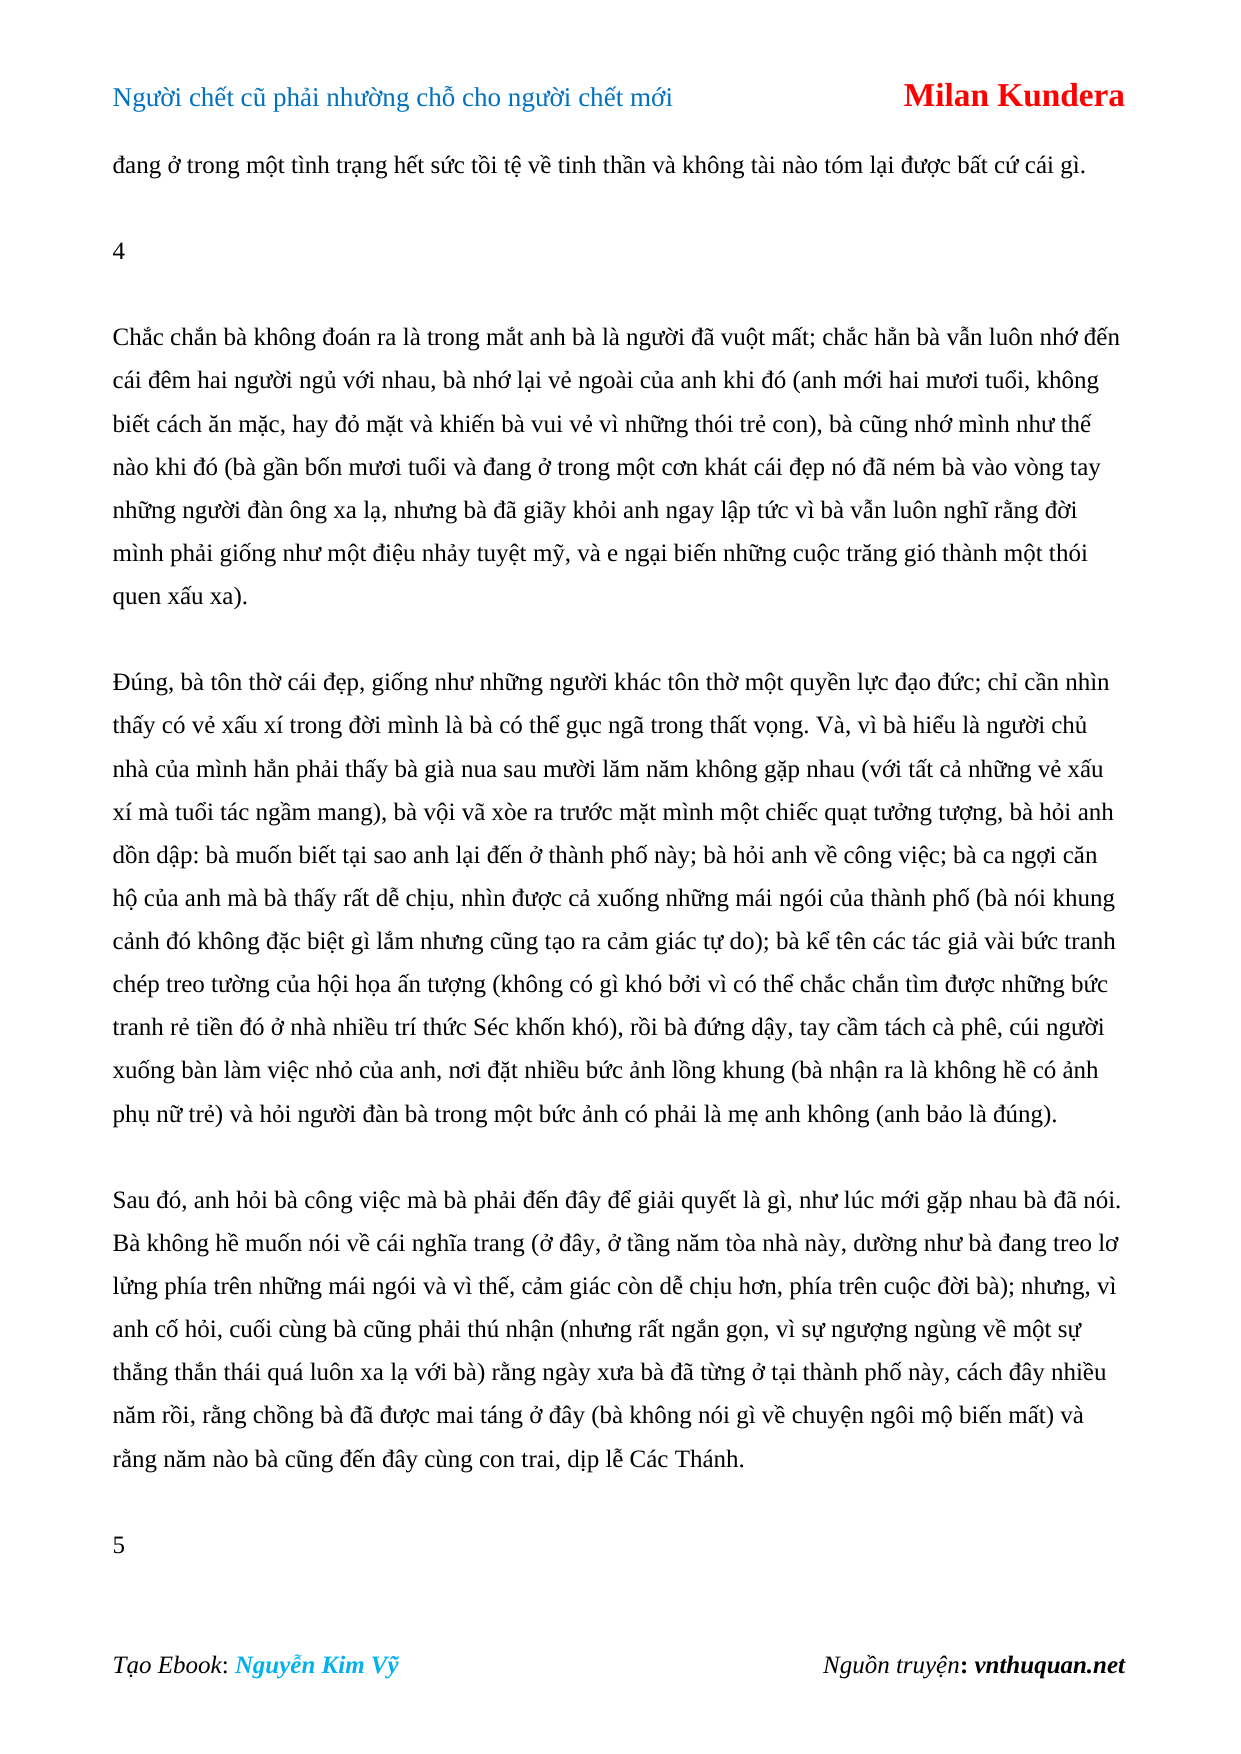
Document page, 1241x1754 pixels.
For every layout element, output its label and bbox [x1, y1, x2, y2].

text [112, 150, 1128, 1602]
